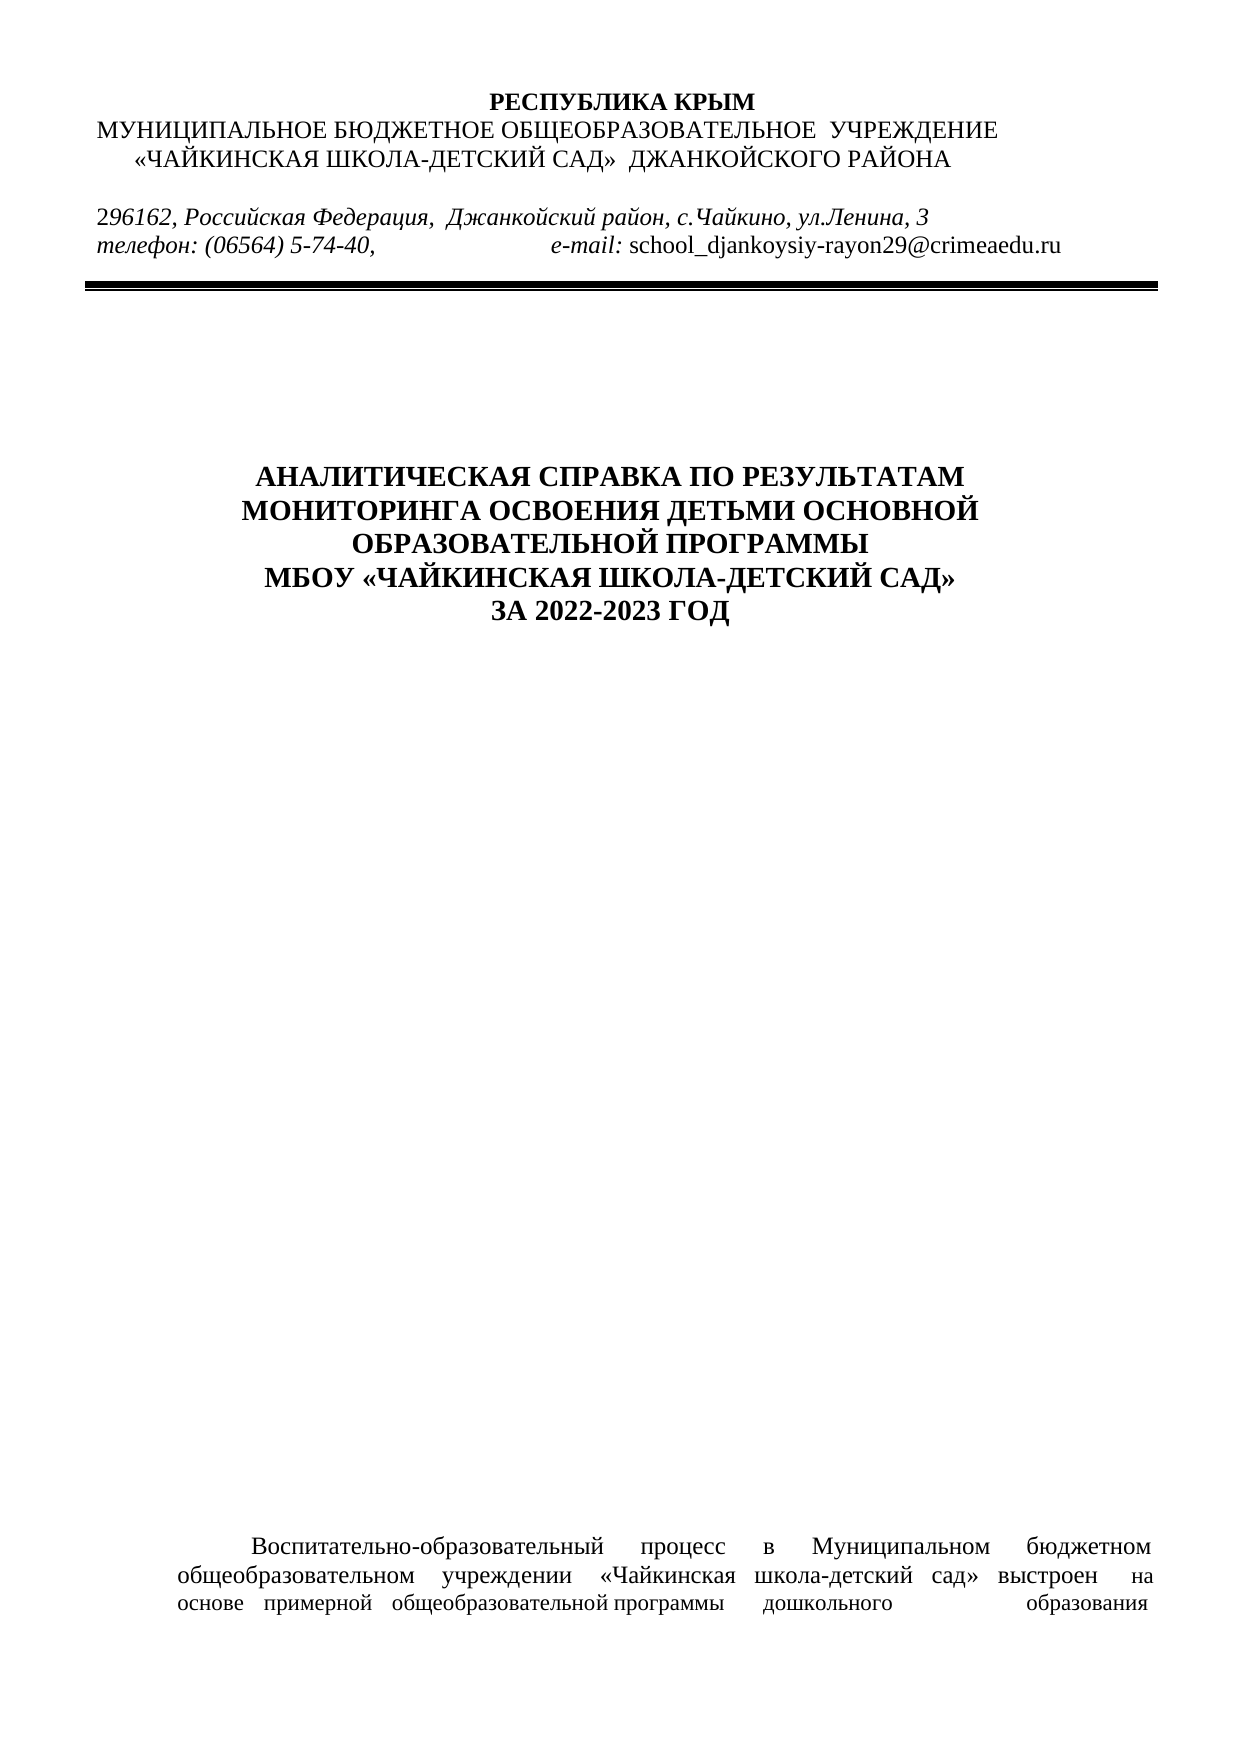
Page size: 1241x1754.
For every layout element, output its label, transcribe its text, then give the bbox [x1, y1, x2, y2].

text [177, 1532, 1154, 1615]
text МБОУ «ЧАЙКИНСКАЯ ШКОЛА-ДЕТСКИЙ САД» [77, 560, 1143, 593]
text ЗА 2022-2023 ГОД [77, 593, 1143, 627]
text ОБРАЗОВАТЕЛЬНОЙ ПРОГРАММЫ [77, 526, 1143, 560]
text АНАЛИТИЧЕСКАЯ СПРАВКА ПО РЕЗУЛЬТАТАМ [77, 459, 1143, 493]
table_header РЕСПУБЛИКА КРЫМ МУНИЦИПАЛЬНОЕ БЮДЖЕТНОЕ ОБЩЕОБРАЗОВАТЕЛЬНОЕ УЧРЕЖДЕНИЕ «ЧАЙКИНСКАЯ ШКОЛА-ДЕТСКИЙ САД» ДЖАНКОЙСКОГО РАЙОНА 296162, Российская Федерация, Джанкойский район, с.Чайкино, ул.Ленина, 3 телефон: (06564) 5-74-40, e-mail: school_djankoysiy-rayon29@crimeaedu.ru [85, 87, 1158, 281]
text МОНИТОРИНГА ОСВОЕНИЯ ДЕТЬМИ ОСНОВНОЙ [77, 493, 1143, 526]
